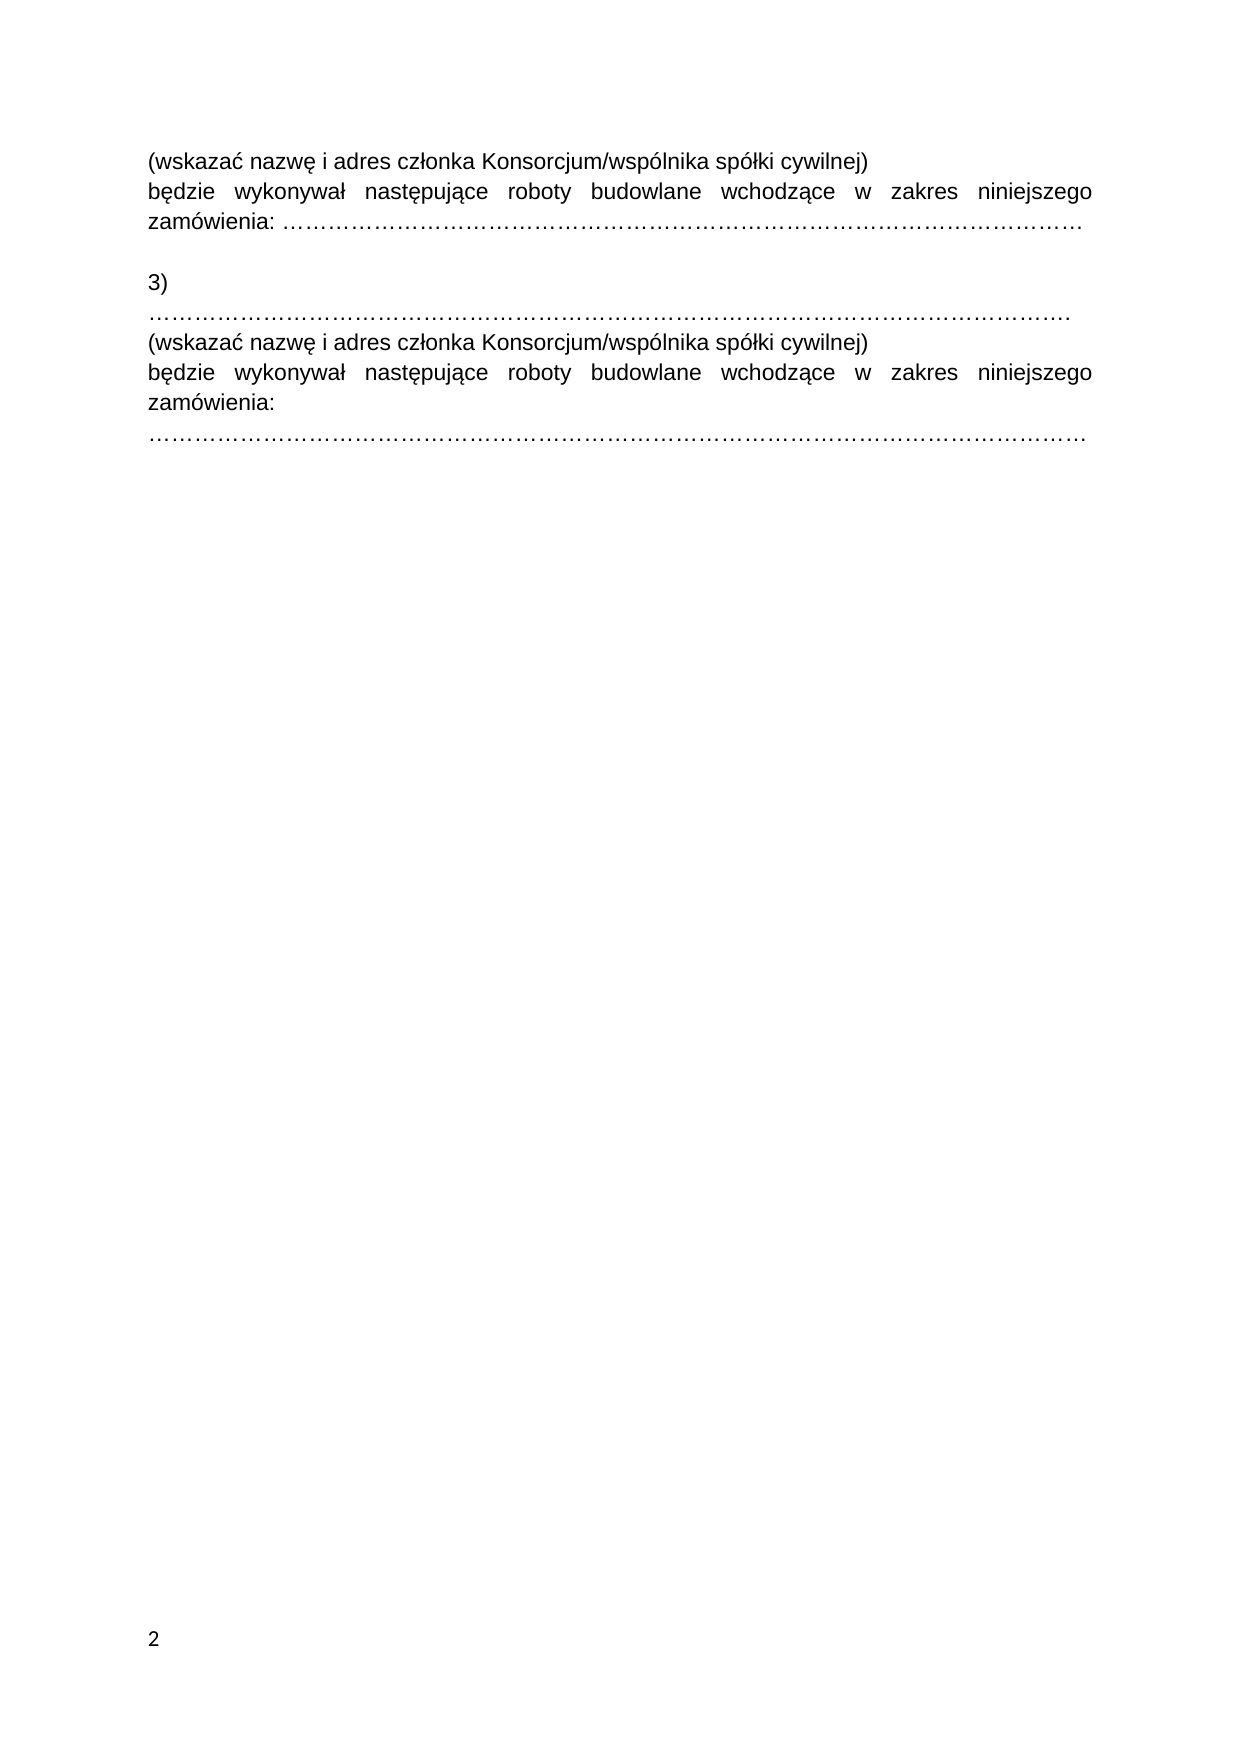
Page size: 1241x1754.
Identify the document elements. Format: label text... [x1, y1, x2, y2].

list (wskazać nazwę i adres członka Konsorcjum/wspólnika spółki cywilnej) [148, 329, 1093, 355]
list (wskazać nazwę i adres członka Konsorcjum/wspólnika spółki cywilnej) [148, 148, 1093, 174]
list …………………………………………………………………………………………………………… [148, 419, 1093, 446]
list będzie wykonywał następujące roboty budowlane wchodzące w zakres niniejszego zamówienia: [148, 359, 1093, 416]
list 3) …………………………………………………………………………………………………………. [148, 268, 1093, 325]
list będzie wykonywał następujące roboty budowlane wchodzące w zakres niniejszego zamówienia: …………………………………………………………………………………………… [148, 178, 1093, 234]
